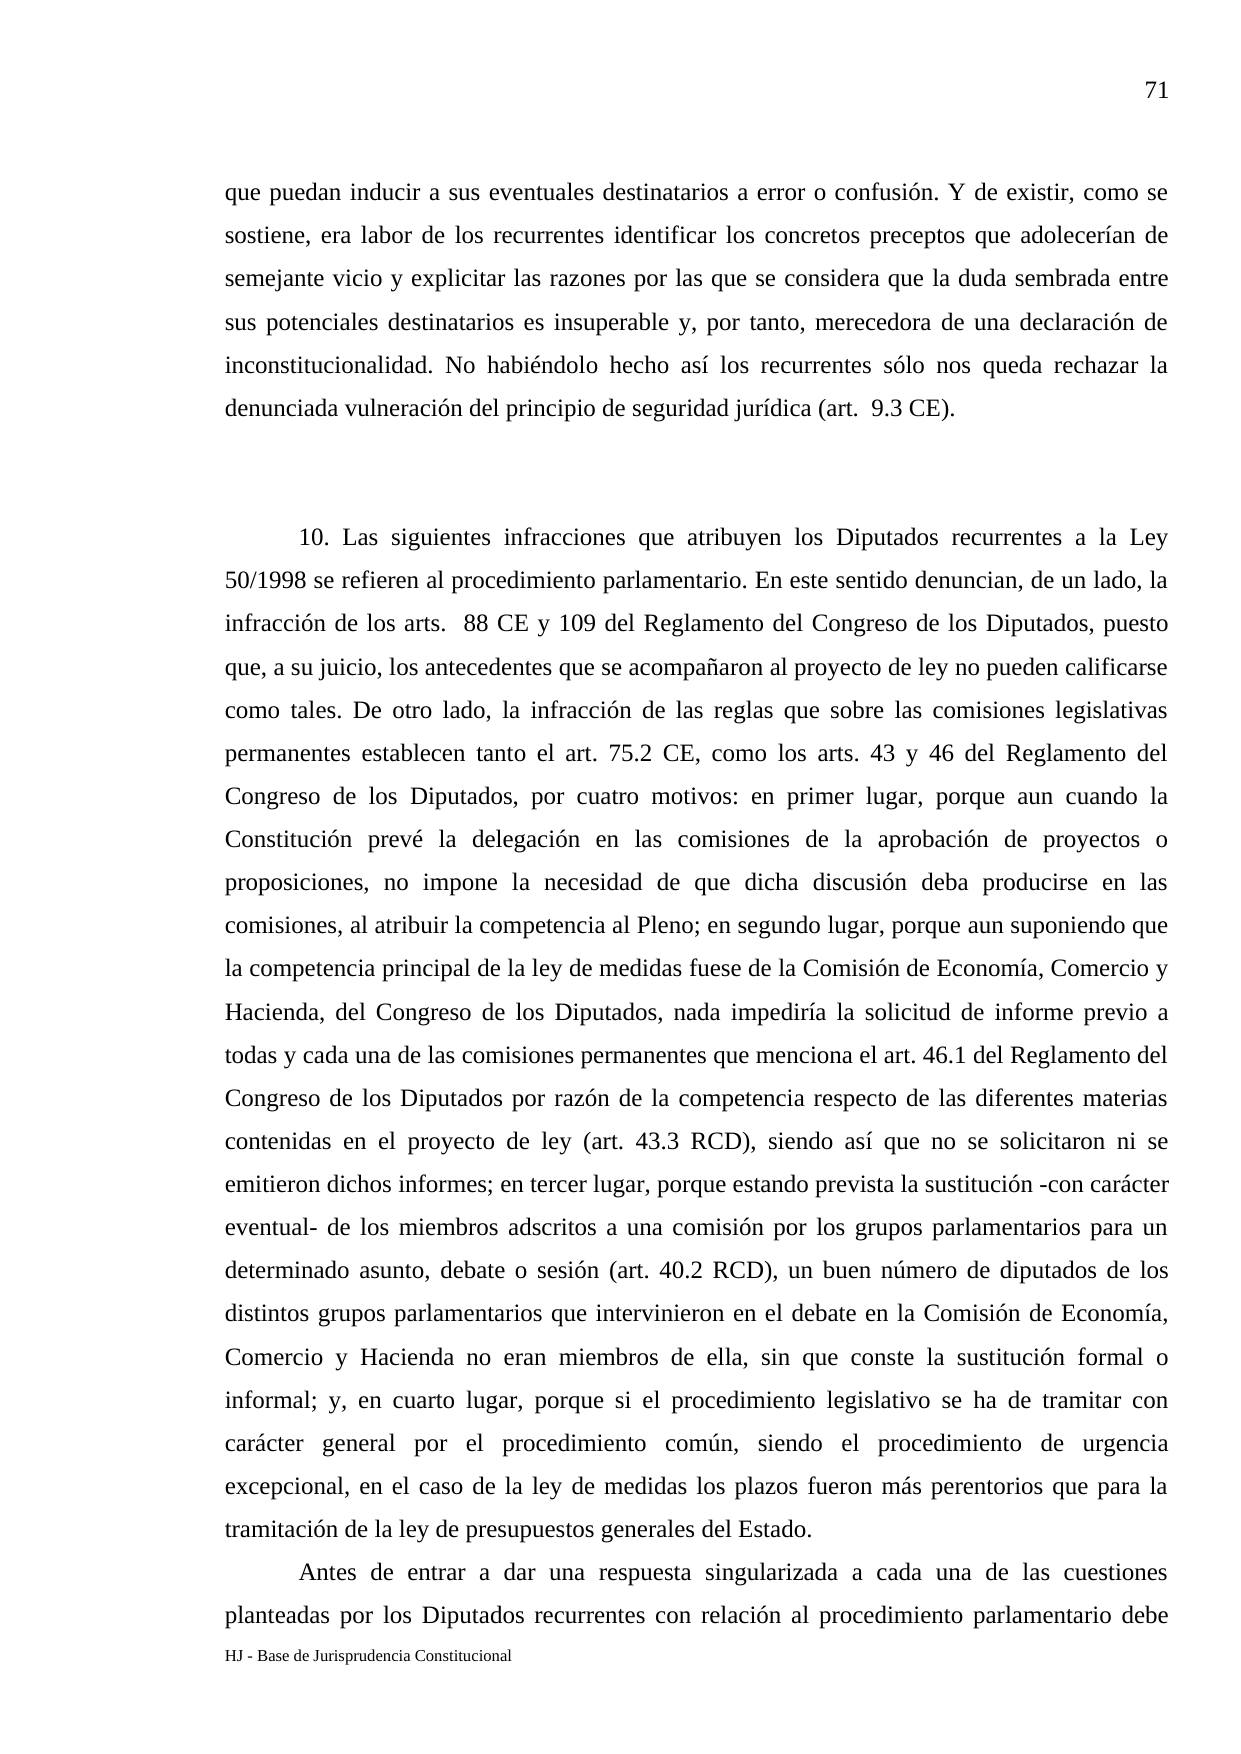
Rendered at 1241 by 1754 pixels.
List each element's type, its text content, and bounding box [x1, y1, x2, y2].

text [224, 1557, 1169, 1629]
text 10. Las siguientes infracciones que atribuyen los Diputados recurrentes a la Ley 50/1998 se refieren al procedimiento parlamentario. En este sentido denuncian, de un lado, la infracción de los arts. 88 CE y 109 del Reglamento del Congreso de los Diputados, puesto que, a su juicio, los antecedentes que se acompañaron al proyecto de ley no pueden calificarse como tales. De otro lado, la infracción de las reglas que sobre las comisiones legislativas permanentes establecen tanto el art. 75.2 CE, como los arts. 43 y 46 del Reglamento del Congreso de los Diputados, por cuatro motivos: en primer lugar, porque aun cuando la Constitución prevé la delegación en las comisiones de la aprobación de proyectos o proposiciones, no impone la necesidad de que dicha discusión deba producirse en las comisiones, al atribuir la competencia al Pleno; en segundo lugar, porque aun suponiendo que la competencia principal de la ley de medidas fuese de la Comisión de Economía, Comercio y Hacienda, del Congreso de los Diputados, nada impediría la solicitud de informe previo a todas y cada una de las comisiones permanentes que menciona el art. 46.1 del Reglamento del Congreso de los Diputados por razón de la competencia respecto de las diferentes materias contenidas en el proyecto de ley (art. 43.3 RCD), siendo así que no se solicitaron ni se emitieron dichos informes; en tercer lugar, porque estando prevista la sustitución -con carácter eventual- de los miembros adscritos a una comisión por los grupos parlamentarios para un determinado asunto, debate o sesión (art. 40.2 RCD), un buen número de diputados de los distintos grupos parlamentarios que intervinieron en el debate en la Comisión de Economía, Comercio y Hacienda no eran miembros de ella, sin que conste la sustitución formal o informal; y, en cuarto lugar, porque si el procedimiento legislativo se ha de tramitar con carácter general por el procedimiento común, siendo el procedimiento de urgencia excepcional, en el caso de la ley de medidas los plazos fueron más perentorios que para la tramitación de la ley de presupuestos generales del Estado. [224, 522, 1169, 1543]
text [224, 177, 1169, 422]
